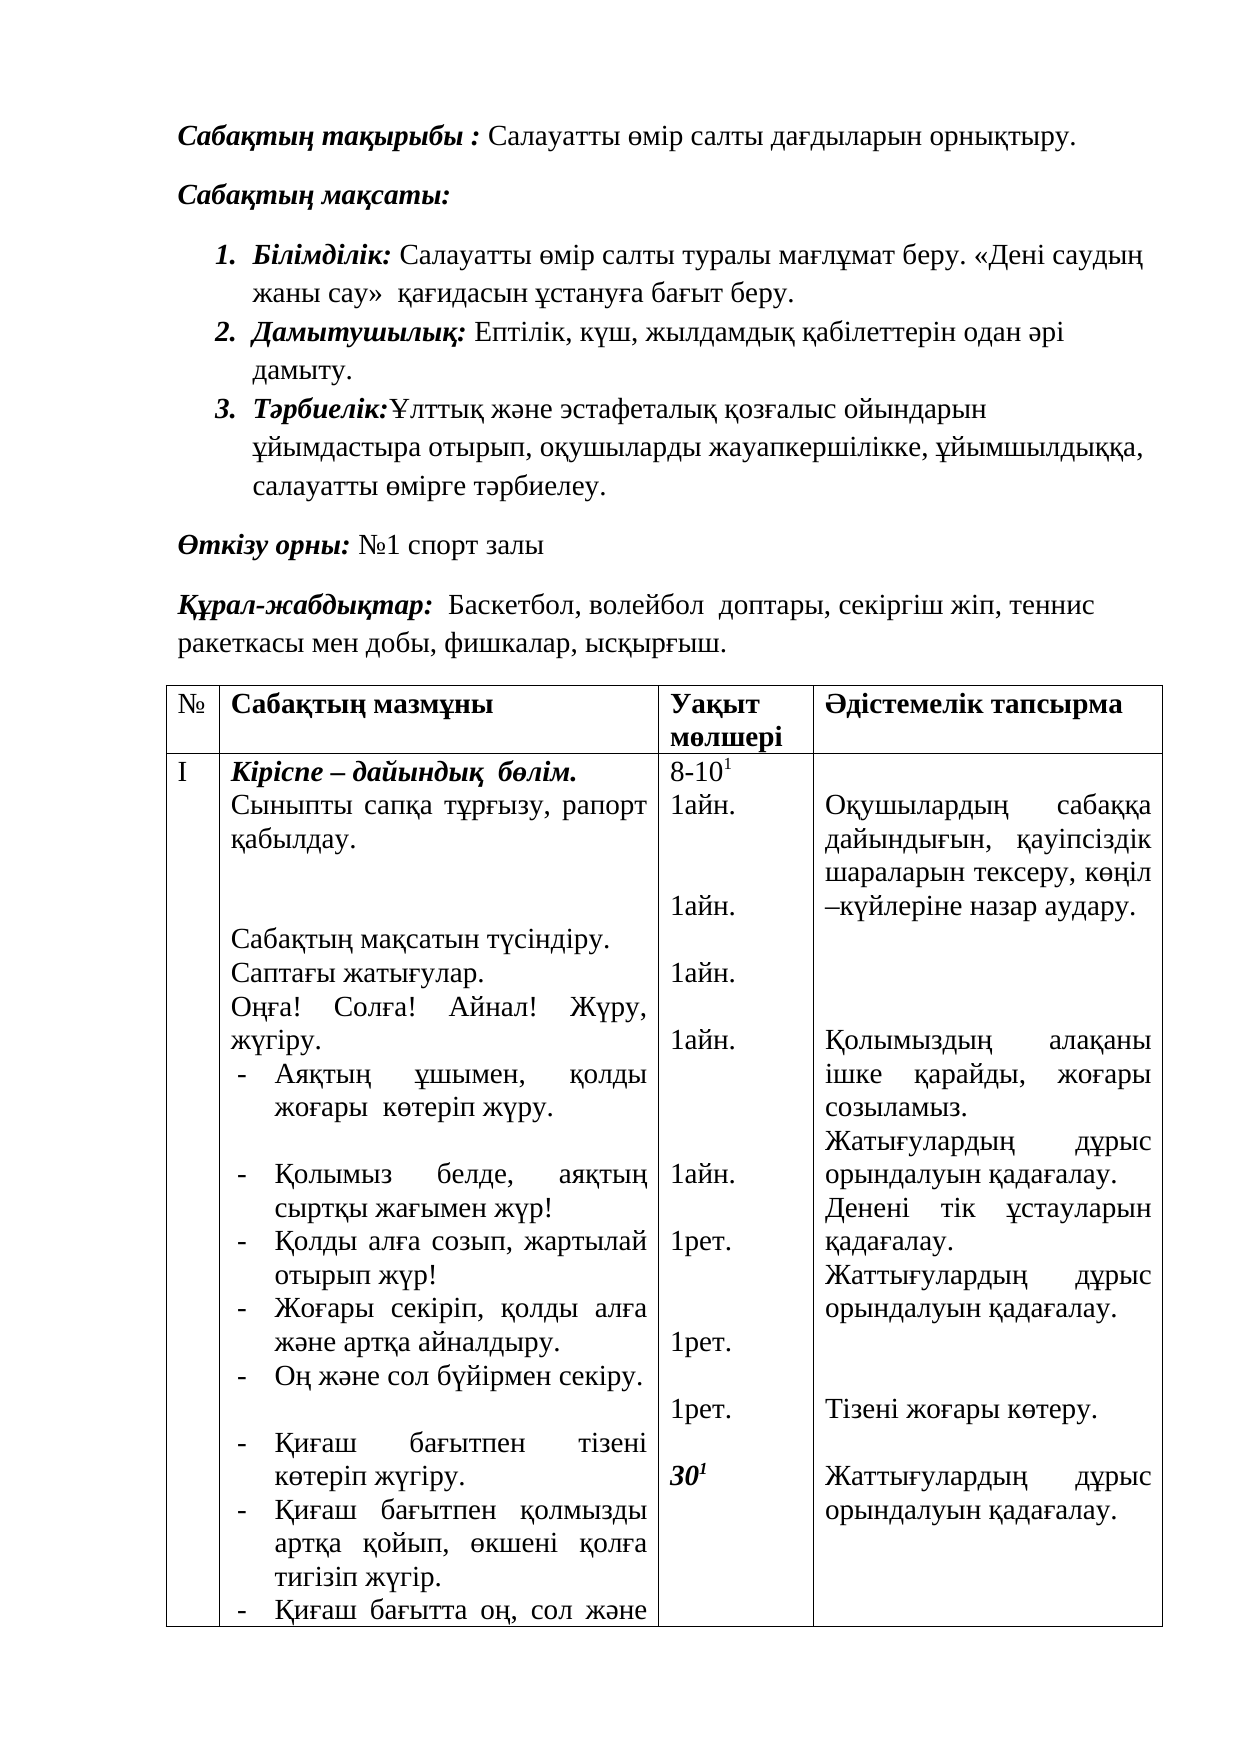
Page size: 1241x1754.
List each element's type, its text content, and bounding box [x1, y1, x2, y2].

list Тәрбиелік:Ұлттық және эстафеталық қозғалыс ойындарын ұйымдастыра отырып, оқушыларды жауапкершілікке, ұйымшылдыққа, салауатты өмірге тәрбиелеу. [215, 391, 1152, 502]
table_header Уақыт мөлшері [659, 686, 813, 753]
table_header № [167, 686, 219, 753]
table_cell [659, 754, 813, 1626]
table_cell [814, 754, 1162, 1626]
text Өткізу орны: №1 спорт залы [177, 527, 1152, 561]
table_header Сабақтың мазмұны [220, 686, 658, 753]
text Сабақтың мақсаты: [177, 177, 1152, 211]
table_header Әдістемелік тапсырма [814, 686, 1162, 753]
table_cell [220, 754, 658, 1626]
list Дамытушылық: Ептілік, күш, жылдамдық қабілеттерін одан әрі дамыту. [215, 314, 1152, 386]
list Білімділік: Салауатты өмір салты туралы мағлұмат беру. «Дені саудың жаны сау» қағидасын ұстануға бағыт беру. [215, 237, 1152, 309]
text Құрал-жабдықтар: Баскетбол, волейбол доптары, секіргіш жіп, теннис ракеткасы мен добы, фишкалар, ысқырғыш. [177, 587, 1152, 659]
table_cell І ІІ [167, 754, 219, 1626]
text Сабақтың тақырыбы : Салауатты өмір салты дағдыларын орнықтыру. [177, 118, 1152, 152]
